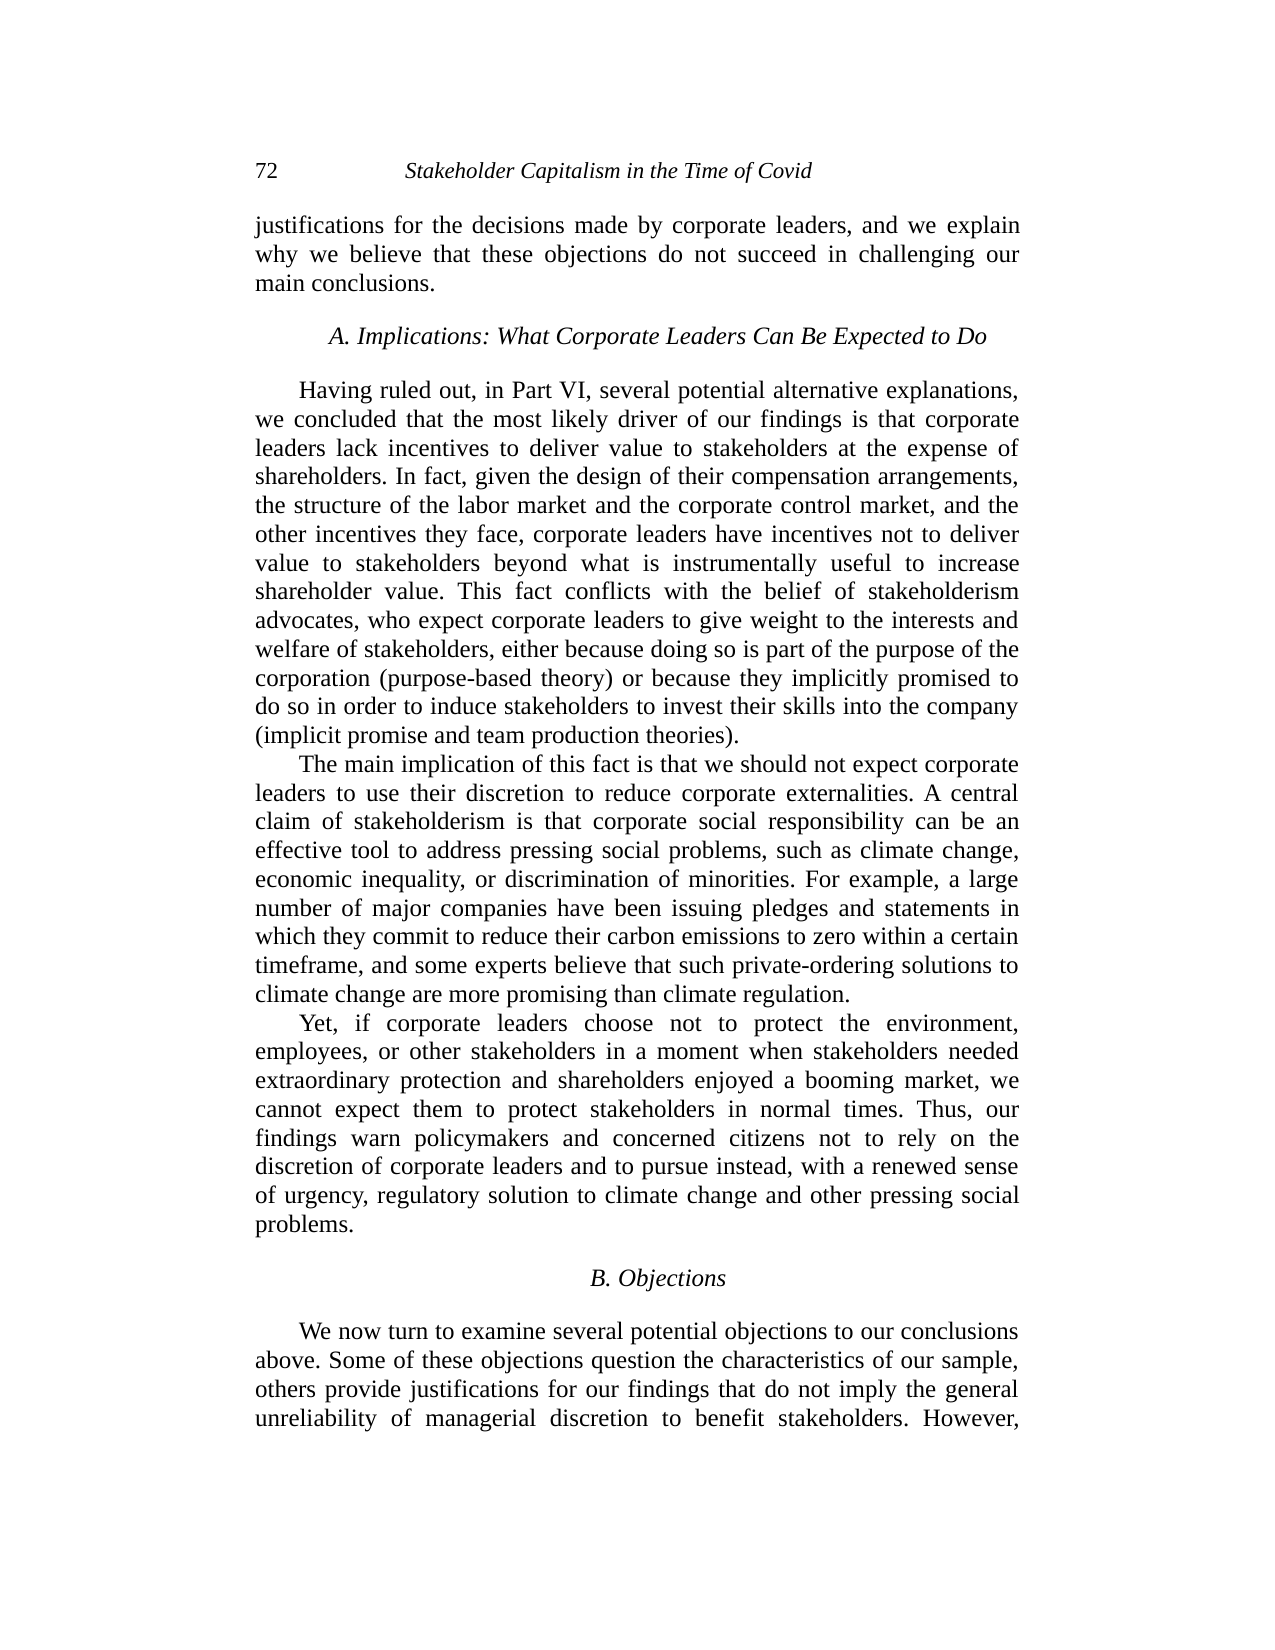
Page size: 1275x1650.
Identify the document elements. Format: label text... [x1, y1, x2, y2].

text The main implication of this fact is that we should not expect corporate leaders to use their discretion to reduce corporate externalities. A central claim of stakeholderism is that corporate social responsibility can be an effective tool to address pressing social problems, such as climate change, economic inequality, or discrimination of minorities. For example, a large number of major companies have been issuing pledges and statements in which they commit to reduce their carbon emissions to zero within a certain timeframe, and some experts believe that such private-ordering solutions to climate change are more promising than climate regulation. [255, 749, 1020, 1008]
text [255, 1316, 1020, 1431]
text Having ruled out, in Part VI, several potential alternative explanations, we concluded that the most likely driver of our findings is that corporate leaders lack incentives to deliver value to stakeholders at the expense of shareholders. In fact, given the design of their compensation arrangements, the structure of the labor market and the corporate control market, and the other incentives they face, corporate leaders have incentives not to deliver value to stakeholders beyond what is instrumentally useful to increase shareholder value. This fact conflicts with the belief of stakeholderism advocates, who expect corporate leaders to give weight to the interests and welfare of stakeholders, either because doing so is part of the purpose of the corporation (purpose-based theory) or because they implicitly promised to do so in order to induce stakeholders to invest their skills into the company (implicit promise and team production theories). [255, 375, 1020, 749]
subtitle Implications: What Corporate Leaders Can Be Expected to Do [255, 321, 1020, 350]
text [255, 210, 1020, 296]
text Yet, if corporate leaders choose not to protect the environment, employees, or other stakeholders in a moment when stakeholders needed extraordinary protection and shareholders enjoyed a booming market, we cannot expect them to protect stakeholders in normal times. Thus, our findings warn policymakers and concerned citizens not to rely on the discretion of corporate leaders and to pursue instead, with a renewed sense of urgency, regulatory solution to climate change and other pressing social problems. [255, 1008, 1020, 1238]
subtitle Objections [255, 1263, 1020, 1291]
